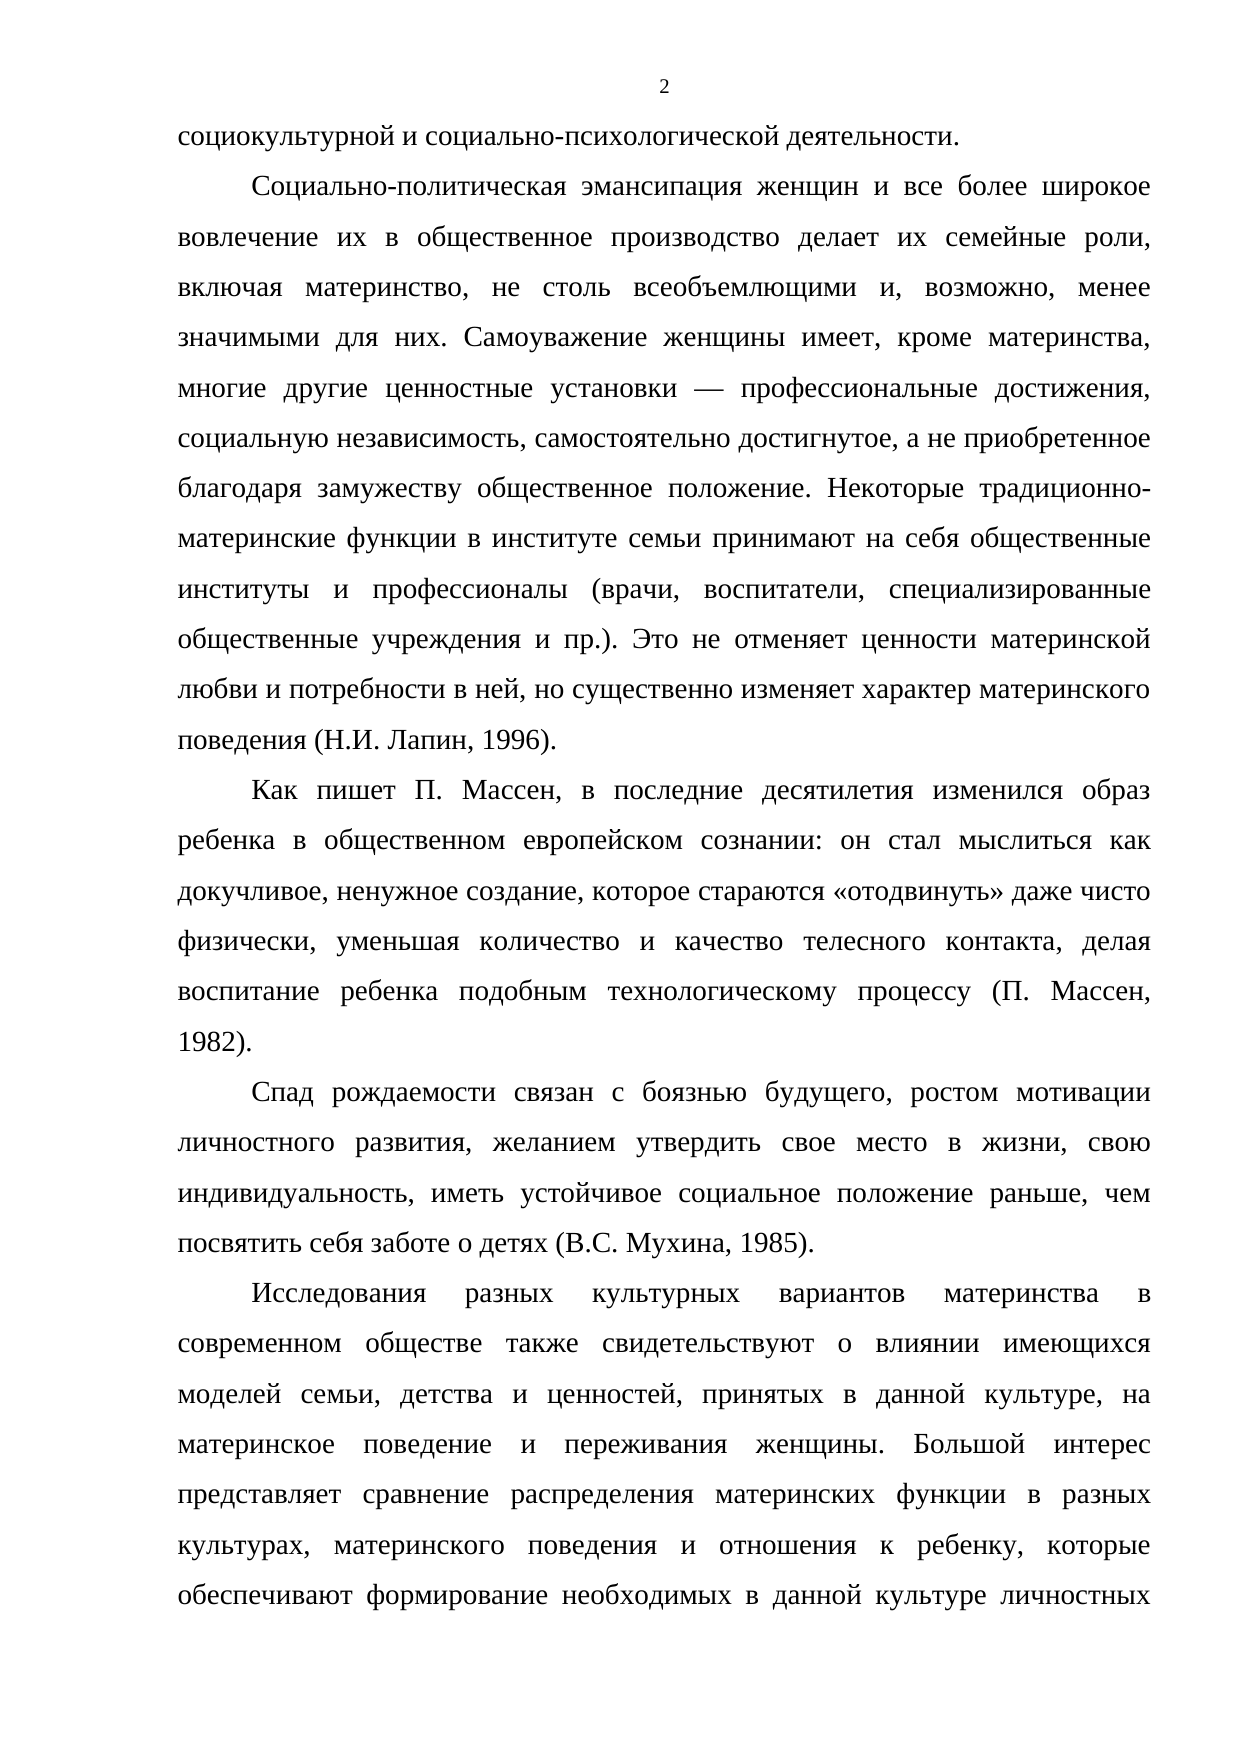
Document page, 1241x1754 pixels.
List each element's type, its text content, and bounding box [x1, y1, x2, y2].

text Спад рождаемости связан с боязнью будущего, ростом мотивации личностного развития, желанием утвердить свое место в жизни, свою индивидуальность, иметь устойчивое социальное положение раньше, чем посвятить себя заботе о детях (B.C. Мухина, 1985). [177, 1074, 1152, 1258]
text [177, 118, 1152, 152]
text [177, 1275, 1152, 1611]
text Социально-политическая эмансипация женщин и все более широкое вовлечение их в общественное производство делает их семейные роли, включая материнство, не столь всеобъемлющими и, возможно, менее значимыми для них. Самоуважение женщины имеет, кроме материнства, многие другие ценностные установки — профессиональные достижения, социальную независимость, самостоятельно достигнутое, а не приобретенное благодаря замужеству общественное положение. Некоторые традиционно-материнские функции в институте семьи принимают на себя общественные институты и профессионалы (врачи, воспитатели, специализированные общественные учреждения и пр.). Это не отменяет ценности материнской любви и потребности в ней, но существенно изменяет характер материнского поведения (Н.И. Лапин, 1996). [177, 168, 1152, 755]
text Как пишет П. Массен, в последние десятилетия изменился образ ребенка в общественном европейском сознании: он стал мыслиться как докучливое, ненужное создание, которое стараются «отодвинуть» даже чисто физически, уменьшая количество и качество телесного контакта, делая воспитание ребенка подобным технологическому процессу (П. Массен, 1982). [177, 772, 1152, 1057]
